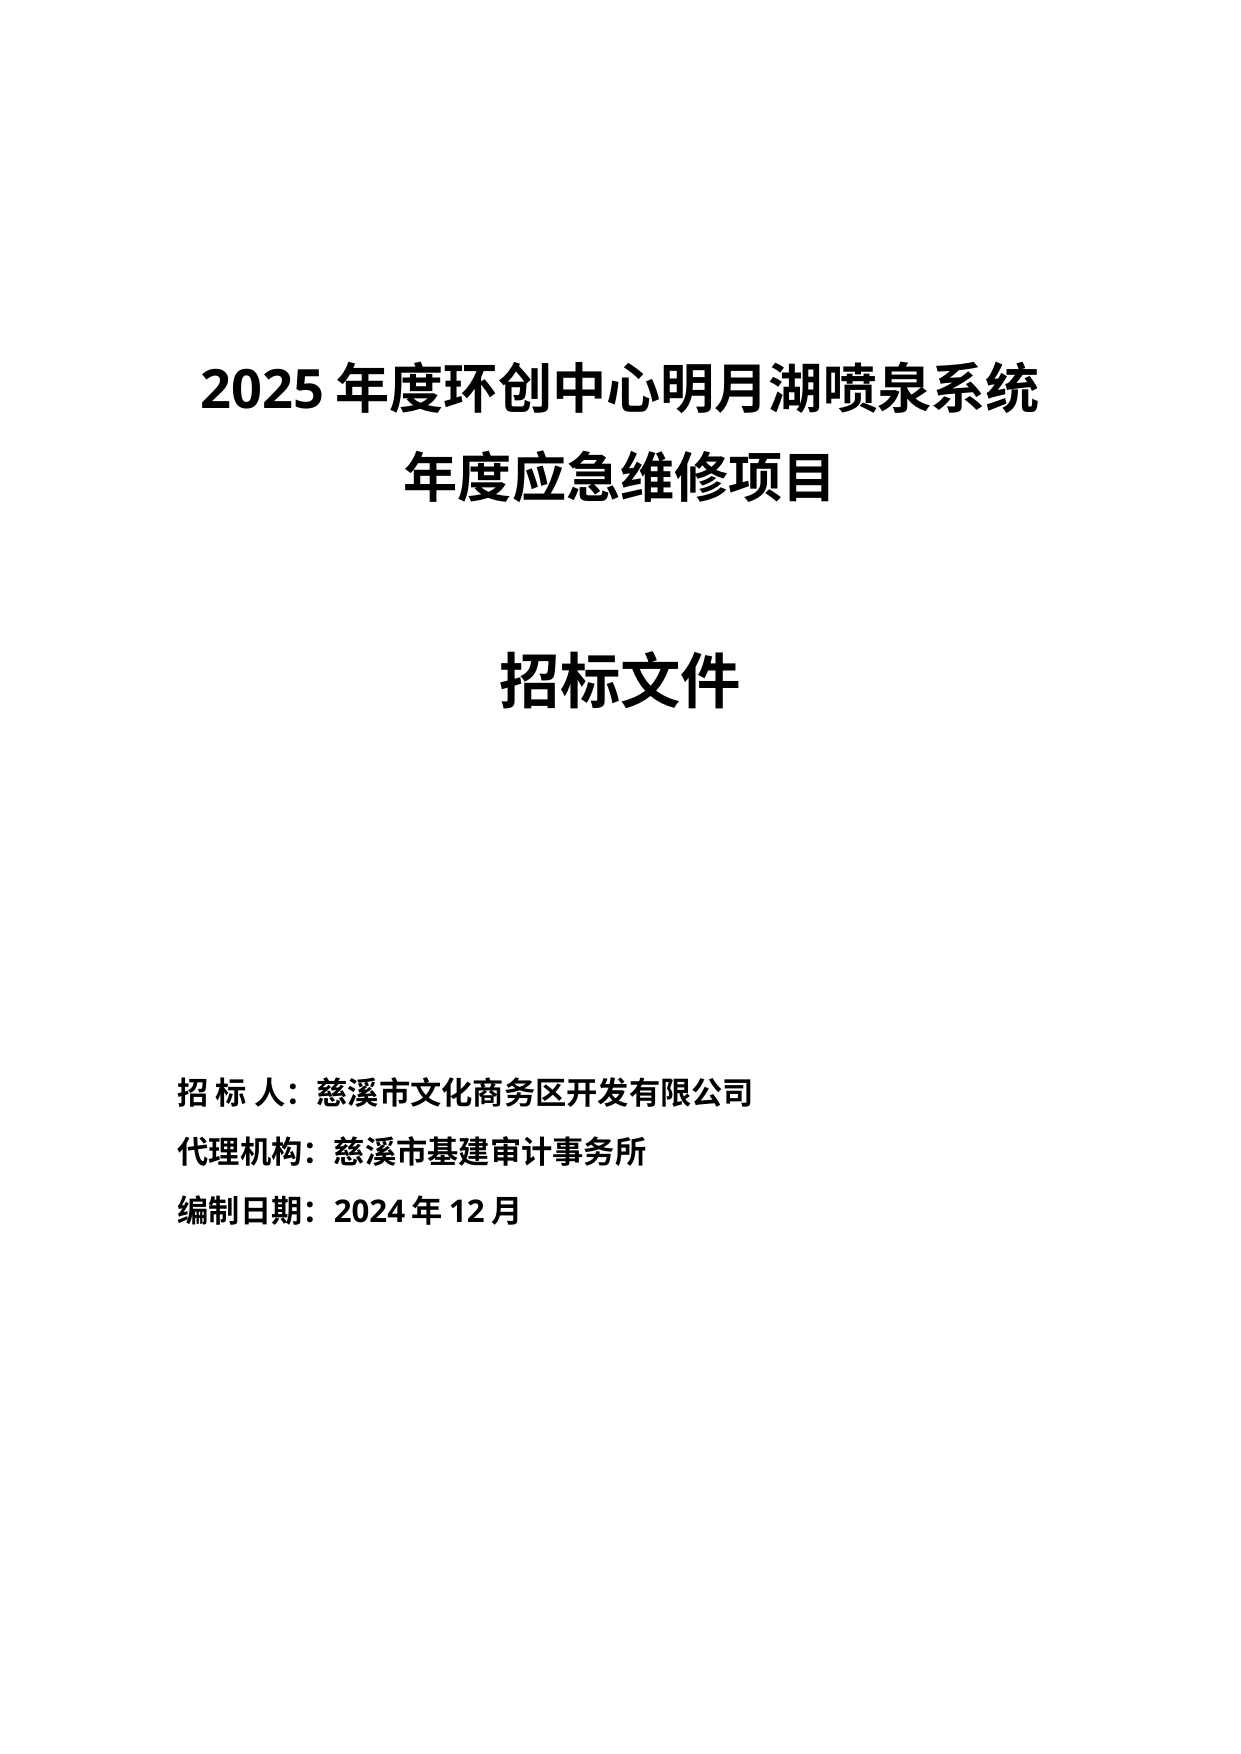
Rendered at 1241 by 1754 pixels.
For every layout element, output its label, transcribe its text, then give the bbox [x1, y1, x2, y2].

text 编制日期：2024年12月 [177, 1179, 1063, 1239]
text 代理机构：慈溪市基建审计事务所 [177, 1120, 1063, 1179]
text 招标文件 [177, 633, 1063, 722]
text 招 标 人：慈溪市文化商务区开发有限公司 [177, 1061, 1063, 1120]
text 2025年度环创中心明月湖喷泉系统年度应急维修项目 [177, 341, 1063, 519]
